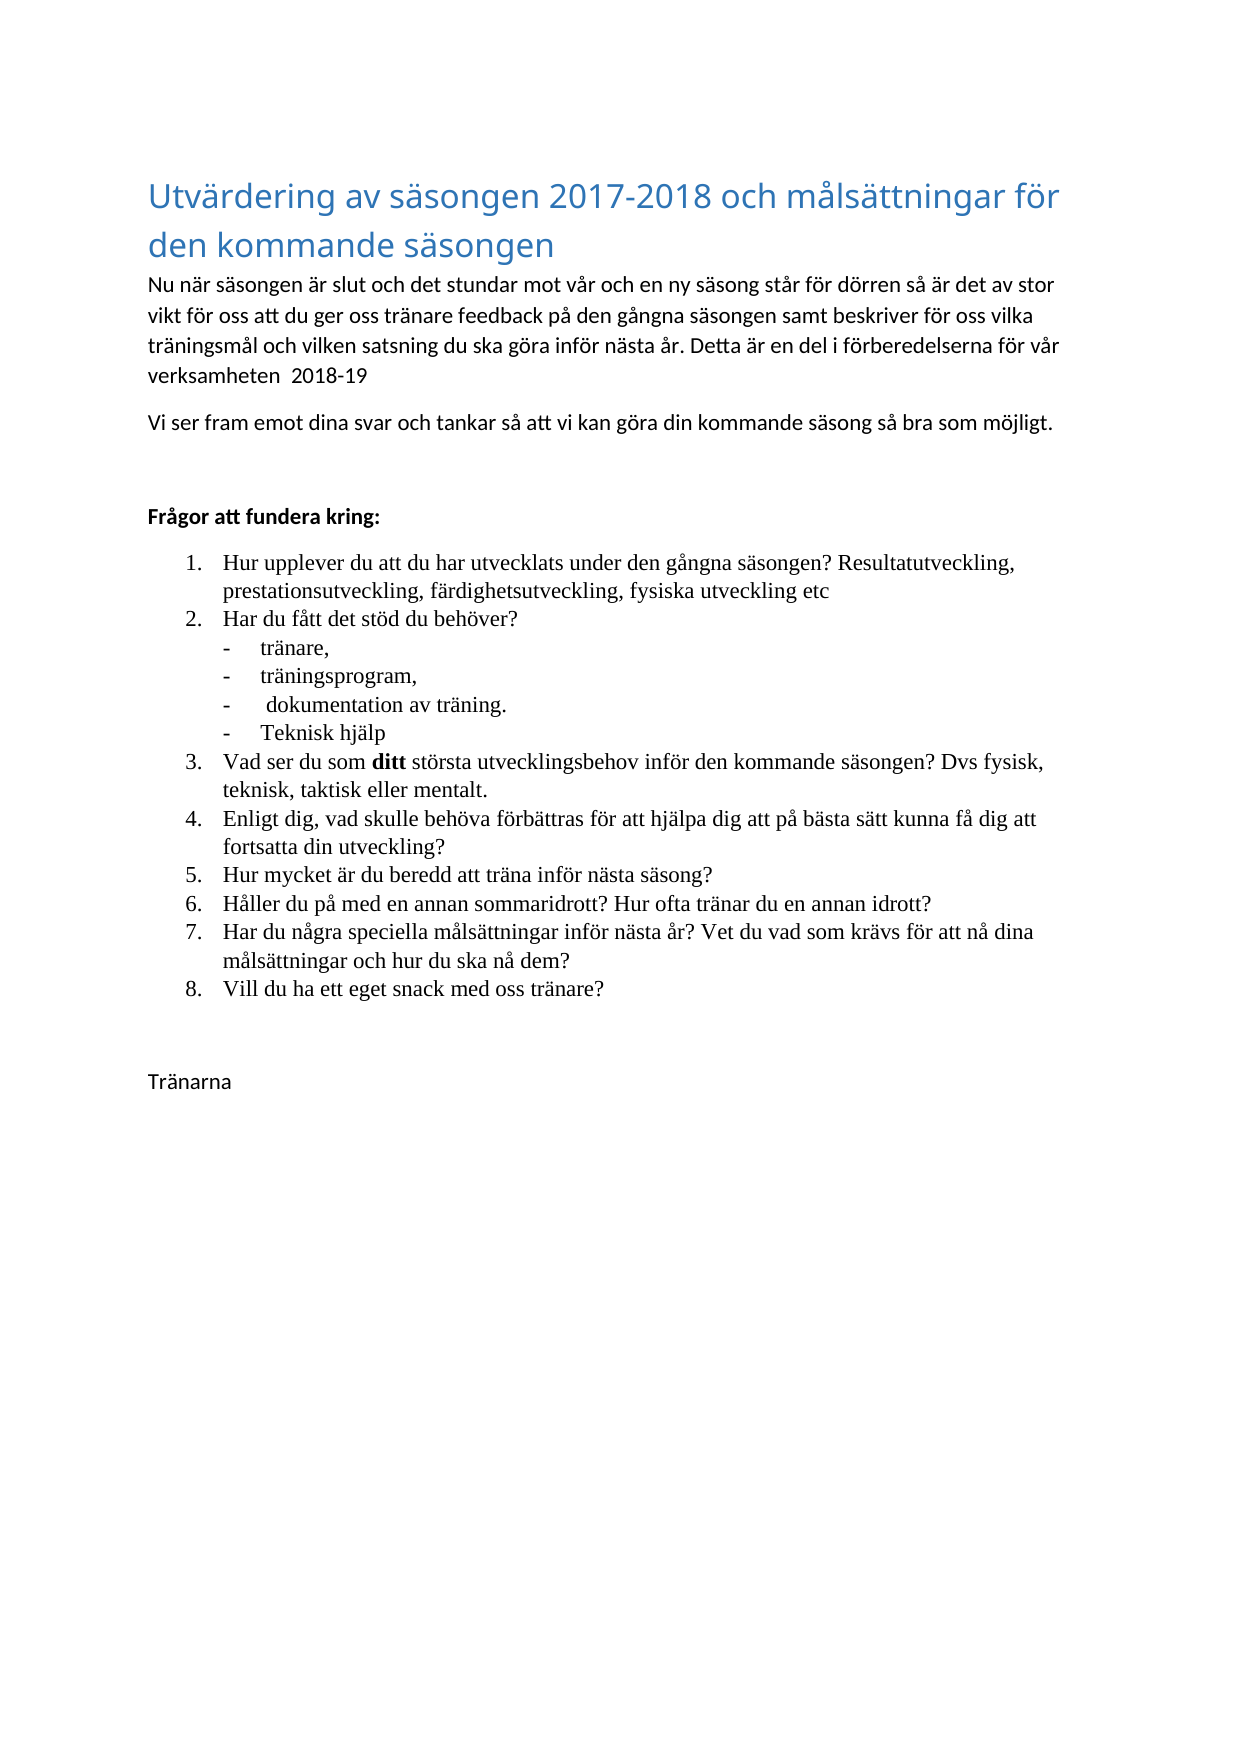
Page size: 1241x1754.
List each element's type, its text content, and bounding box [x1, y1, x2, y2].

list Har du några speciella målsättningar inför nästa år? Vet du vad som krävs för att nå dina målsättningar och hur du ska nå dem? [185, 918, 1093, 973]
text Nu när säsongen är slut och det stundar mot vår och en ny säsong står för dörren så är det av stor vikt för oss att du ger oss tränare feedback på den gångna säsongen samt beskriver för oss vilka träningsmål och vilken satsning du ska göra inför nästa år. Detta är en del i förberedelserna för vår verksamheten 2018-19 [148, 271, 1093, 389]
list Hur mycket är du beredd att träna inför nästa säsong? [185, 861, 1093, 888]
list träningsprogram, [223, 662, 1093, 689]
list Har du fått det stöd du behöver? [185, 606, 1093, 632]
subtitle Utvärdering av säsongen 2017-2018 och målsättningar för den kommande säsongen [148, 173, 1093, 267]
list tränare, [223, 634, 1093, 660]
list Teknisk hjälp [223, 719, 1093, 746]
list Vad ser du som ditt största utvecklingsbehov inför den kommande säsongen? Dvs fysisk, teknisk, taktisk eller mentalt. [185, 748, 1093, 802]
text Vi ser fram emot dina svar och tankar så att vi kan göra din kommande säsong så bra som möjligt. [148, 408, 1093, 436]
text Frågor att fundera kring: [148, 502, 1093, 530]
list dokumentation av träning. [223, 691, 1093, 717]
list Enligt dig, vad skulle behöva förbättras för att hjälpa dig att på bästa sätt kunna få dig att fortsatta din utveckling? [185, 804, 1093, 859]
list Vill du ha ett eget snack med oss tränare? [185, 975, 1093, 1002]
text Tränarna [148, 1067, 1093, 1095]
list Hur upplever du att du har utvecklats under den gångna säsongen? Resultatutveckling, prestationsutveckling, färdighetsutveckling, fysiska utveckling etc [185, 549, 1093, 603]
list Håller du på med en annan sommaridrott? Hur ofta tränar du en annan idrott? [185, 890, 1093, 916]
